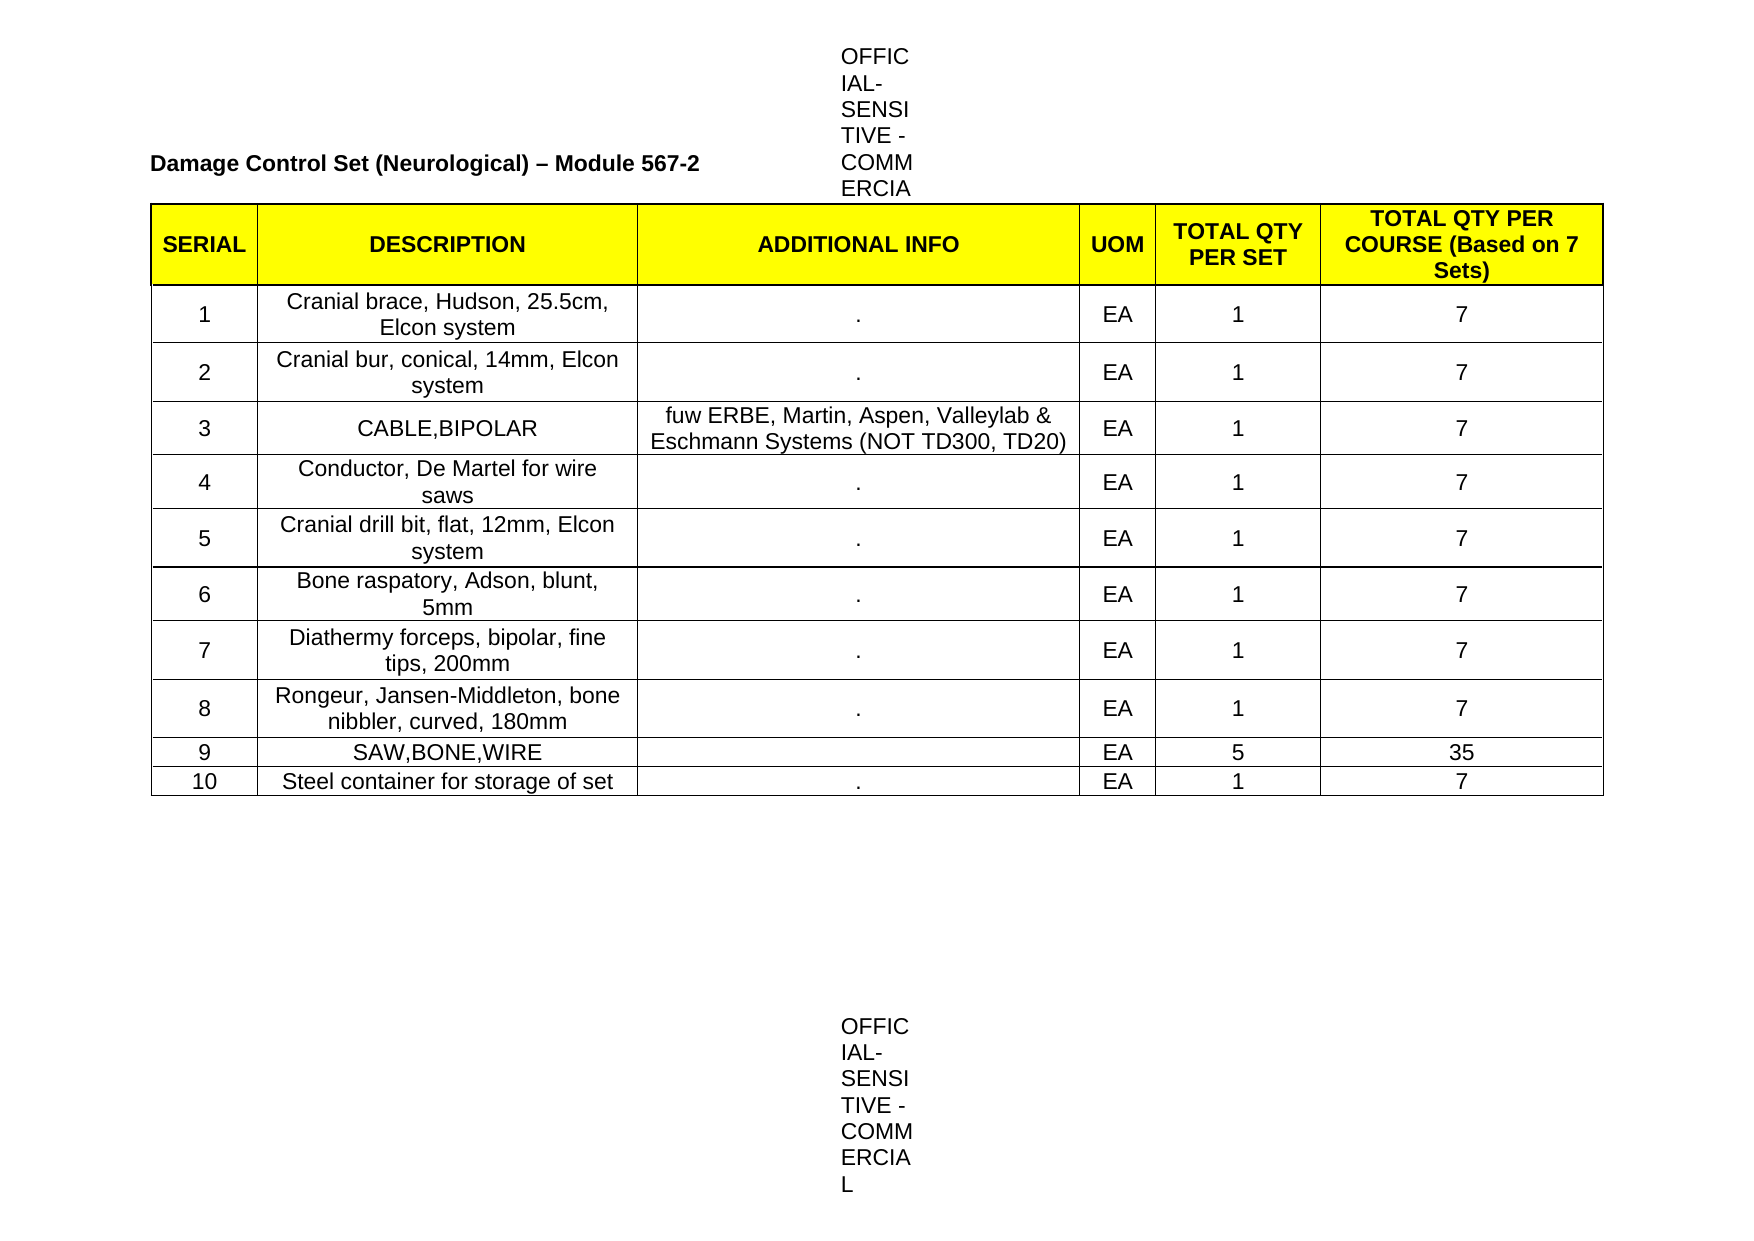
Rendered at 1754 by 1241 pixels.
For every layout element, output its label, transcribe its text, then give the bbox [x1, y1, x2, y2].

table_cell Cranial drill bit, flat, 12mm, Elcon system [258, 509, 637, 566]
table_cell Bone raspatory, Adson, blunt, 5mm [258, 568, 637, 620]
table_cell EA [1080, 343, 1155, 401]
table_cell . [638, 455, 1079, 508]
table_cell 1 [1156, 568, 1320, 620]
table_cell 1 [1156, 455, 1320, 508]
table_cell 5 [152, 509, 257, 566]
table_cell 3 [152, 402, 257, 454]
table_cell 1 [152, 285, 257, 342]
table_cell EA [1080, 738, 1155, 766]
table_cell EA [1080, 568, 1155, 620]
table_header SERIAL [152, 205, 257, 284]
table_header TOTAL QTY PER SET [1156, 205, 1320, 284]
table_cell EA [1080, 455, 1155, 508]
table_cell 7 [1321, 508, 1603, 566]
table_cell EA [1080, 767, 1155, 795]
table_cell Rongeur, Jansen-Middleton, bone nibbler, curved, 180mm [258, 680, 637, 737]
table_cell 7 [1321, 620, 1603, 678]
table_cell 1 [1156, 509, 1320, 566]
table_cell Diathermy forceps, bipolar, fine tips, 200mm [258, 621, 637, 678]
table_cell EA [1080, 509, 1155, 566]
table_cell 7 [1321, 679, 1603, 737]
table_cell 6 [152, 567, 257, 620]
table_header TOTAL QTY PER COURSE (Based on 7 Sets) [1321, 205, 1602, 284]
table_cell . [638, 767, 1079, 795]
table_cell 1 [1156, 621, 1320, 678]
table_cell 35 [1321, 737, 1603, 766]
table_cell . [638, 343, 1079, 401]
table_cell . [638, 509, 1079, 566]
table_cell Steel container for storage of set [258, 767, 637, 795]
table_cell fuw ERBE, Martin, Aspen, Valleylab & Eschmann Systems (NOT TD300, TD20) [638, 402, 1079, 454]
table_header ADDITIONAL INFO [638, 205, 1079, 284]
table_cell 4 [152, 455, 257, 508]
table_cell 8 [152, 680, 257, 737]
table_cell EA [1080, 402, 1155, 454]
table_cell 1 [1156, 402, 1320, 454]
table_cell 7 [152, 621, 257, 678]
table_cell [638, 738, 1079, 766]
table_cell 9 [152, 738, 257, 766]
table_cell . [638, 286, 1079, 342]
table_cell 5 [1156, 738, 1320, 766]
table_header UOM [1080, 205, 1155, 284]
table_cell Conductor, De Martel for wire saws [258, 455, 637, 508]
table_cell 7 [1321, 401, 1603, 454]
table_header DESCRIPTION [258, 205, 637, 284]
table_cell . [638, 568, 1079, 620]
table_cell 7 [1321, 766, 1603, 795]
table_cell . [638, 621, 1079, 678]
table_cell 10 [152, 767, 257, 795]
table_cell 2 [152, 343, 257, 401]
table_cell 7 [1321, 454, 1603, 508]
text Damage Control Set (Neurological) – Module 567-2 [150, 150, 1604, 176]
table_cell 7 [1321, 342, 1603, 401]
table_cell EA [1080, 286, 1155, 342]
table_cell 1 [1156, 343, 1320, 401]
table_cell 1 [1156, 286, 1320, 342]
table_cell EA [1080, 680, 1155, 737]
table_cell . [638, 680, 1079, 737]
table_cell EA [1080, 621, 1155, 678]
table_cell 1 [1156, 680, 1320, 737]
table_cell SAW,BONE,WIRE [258, 738, 637, 766]
table_cell 1 [1156, 767, 1320, 795]
table_cell Cranial bur, conical, 14mm, Elcon system [258, 343, 637, 401]
table_cell 7 [1321, 566, 1603, 620]
table_cell Cranial brace, Hudson, 25.5cm, Elcon system [258, 286, 637, 342]
table_cell CABLE,BIPOLAR [258, 402, 637, 454]
table_cell 7 [1321, 286, 1603, 342]
